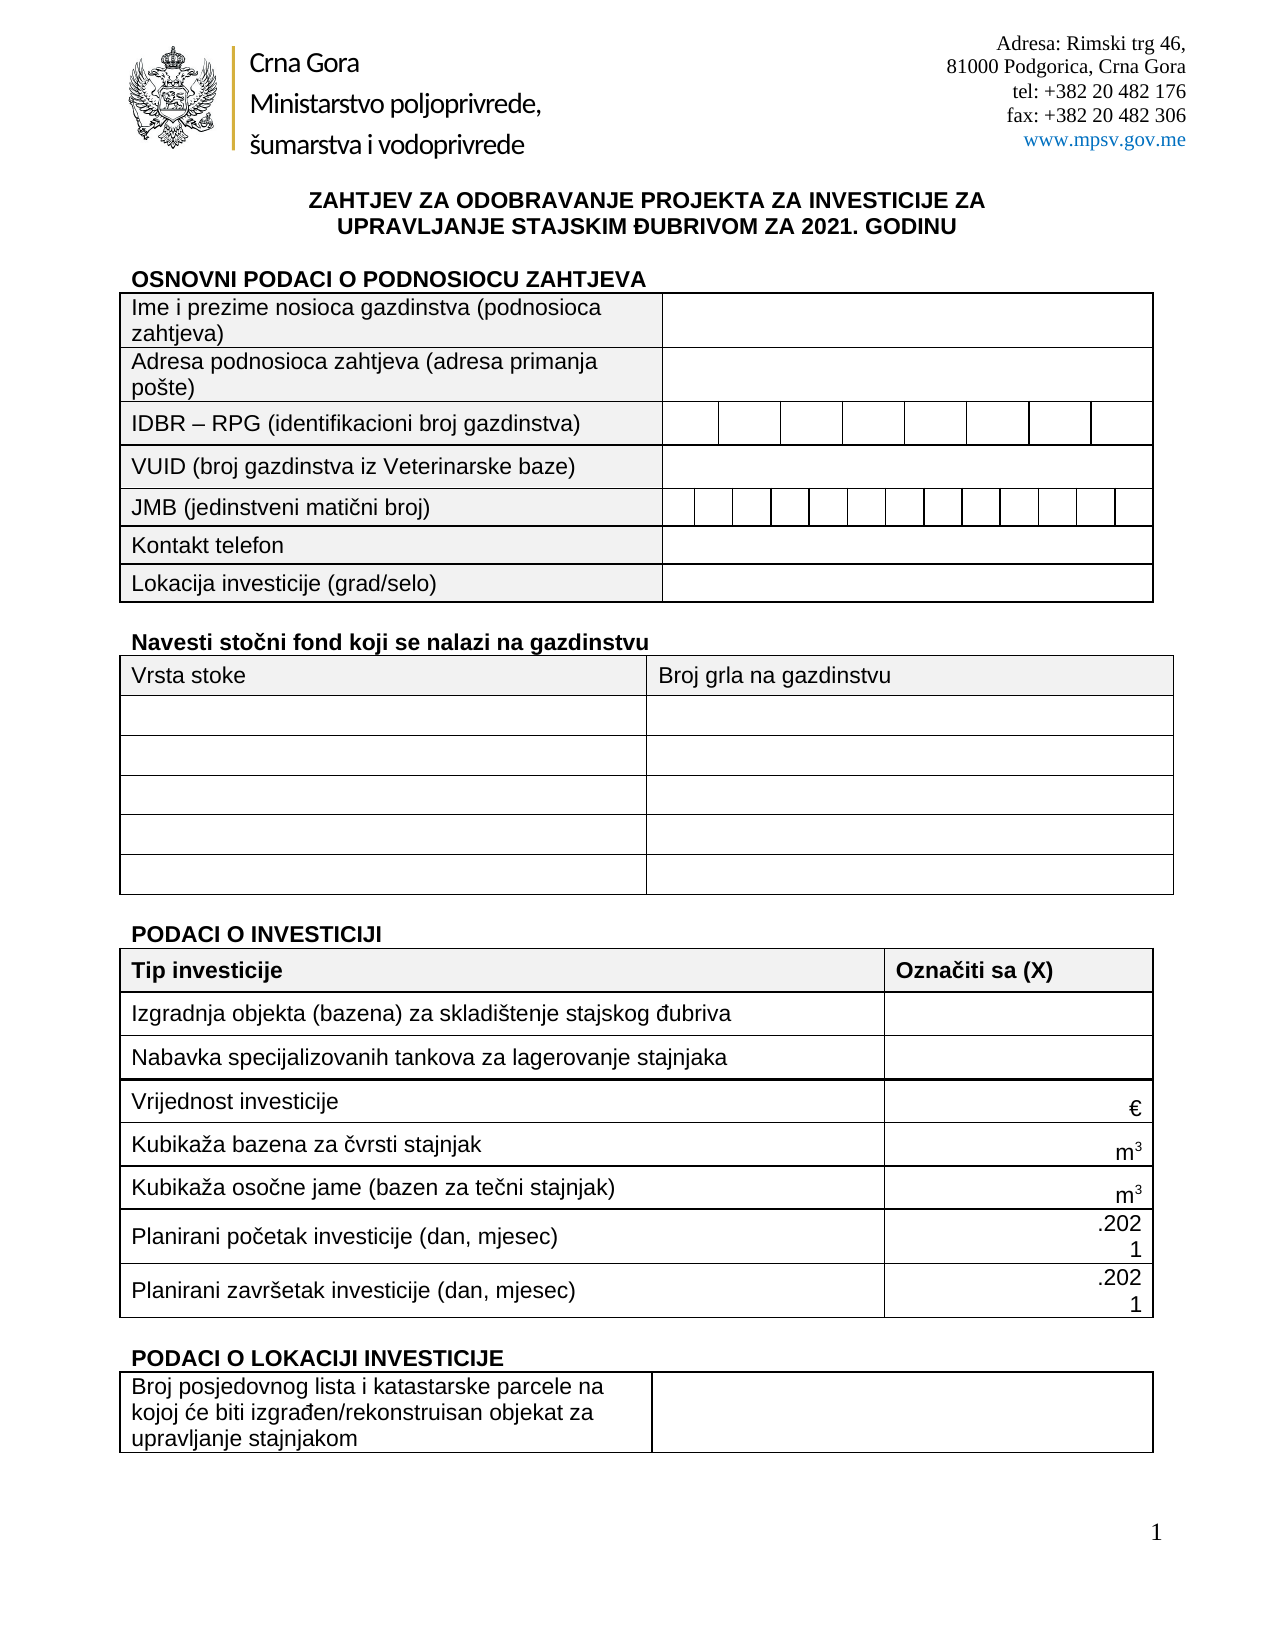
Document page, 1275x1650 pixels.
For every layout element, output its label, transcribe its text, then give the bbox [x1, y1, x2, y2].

table_cell [121, 736, 646, 774]
subtitle PODACI О INVESTICIJI [131, 921, 1162, 948]
table_cell m3 [885, 1123, 1152, 1165]
table_cell € [885, 1081, 1152, 1121]
text Navesti stočni fond koji se nalazi na gazdinstvu [131, 629, 1162, 655]
table_cell [695, 489, 732, 525]
table_cell [121, 815, 646, 854]
table_cell m3 [885, 1167, 1152, 1208]
table_cell VUID (broj gazdinstva iz Veterinarske baze) [121, 446, 662, 487]
table_cell [1039, 489, 1076, 525]
table_cell Planirani završetak investicije (dan, mjesec) [121, 1264, 884, 1317]
table_cell [663, 565, 1152, 601]
table_cell [1116, 489, 1152, 525]
table_cell [1001, 489, 1038, 525]
table_cell JMB (jedinstveni matični broj) [121, 489, 662, 525]
table_cell [733, 489, 770, 525]
table_cell [848, 489, 885, 525]
table_cell Vrijednost investicije [121, 1081, 884, 1121]
list ZAHTJEV ZA ODOBRAVANJE PROJEKTA ZA INVESTICIJE ZA [131, 187, 1162, 213]
table_cell [905, 402, 966, 444]
subtitle PODACI O LOKACIJI INVESTICIJE [131, 1345, 1162, 1371]
table_cell Planirani početak investicije (dan, mjesec) [121, 1210, 884, 1263]
table_cell [810, 489, 847, 525]
table_cell [1092, 402, 1152, 444]
table_cell [647, 696, 1173, 735]
table_cell [121, 696, 646, 735]
table_cell [772, 489, 808, 525]
table_cell Lokacija investicije (grad/selo) [121, 565, 662, 601]
table_cell [663, 348, 1152, 401]
table_cell [647, 736, 1173, 774]
picture [128, 46, 217, 149]
table_cell Izgradnja objekta (bazena) za skladištenje stajskog đubriva [121, 993, 884, 1034]
table_cell [781, 402, 842, 444]
table_cell [963, 489, 999, 525]
table_cell [719, 402, 780, 444]
table_cell [647, 776, 1173, 814]
table_cell [663, 402, 718, 444]
table_cell [663, 527, 1152, 563]
table_header [663, 294, 1152, 346]
table_cell [843, 402, 904, 444]
table_cell [925, 489, 961, 525]
subtitle OSNOVNI PODACI O PODNOSIOCU ZAHTJEVA [131, 266, 1162, 292]
table_cell [663, 446, 1152, 487]
table_cell [885, 1036, 1152, 1078]
table_cell [1077, 489, 1114, 525]
table_cell [647, 815, 1173, 854]
table_cell Adresa podnosioca zahtjeva (adresa primanja pošte) [121, 348, 662, 401]
table_header Broj grla na gazdinstvu [647, 656, 1173, 695]
table_cell Kubikaža osočne jame (bazen za tečni stajnjak) [121, 1167, 884, 1208]
table_cell [885, 993, 1152, 1034]
table_header Ime i prezime nosioca gazdinstva (podnosioca zahtjeva) [121, 294, 662, 346]
table_cell [1030, 402, 1090, 444]
table_cell [663, 489, 694, 525]
table_cell Kubikaža bazena za čvrsti stajnjak [121, 1123, 884, 1165]
table_cell [121, 776, 646, 814]
table_header Vrsta stoke [121, 656, 646, 695]
table_header Tip investicije [121, 949, 884, 991]
table_cell .2021 [885, 1210, 1152, 1263]
text UPRAVLJANJE STAJSKIM ĐUBRIVOM ZA 2021. GODINU [131, 213, 1162, 239]
table_header Označiti sa (X) [885, 949, 1152, 991]
table_cell [647, 855, 1173, 894]
table_cell [886, 489, 923, 525]
table_cell IDBR – RPG (identifikacioni broj gazdinstva) [121, 402, 662, 444]
table_header Broj posjedovnog lista i katastarske parcele na kojoj će biti izgrađen/rekonstruisan objekat za upravljanje stajnjakom [121, 1373, 651, 1452]
table_header [653, 1373, 1152, 1452]
table_cell Nabavka specijalizovanih tankova za lagerovanje stajnjaka [121, 1036, 884, 1078]
table_cell Kontakt telefon [121, 527, 662, 563]
table_cell [967, 402, 1028, 444]
table_cell .2021 [885, 1264, 1152, 1317]
table_cell [121, 855, 646, 894]
